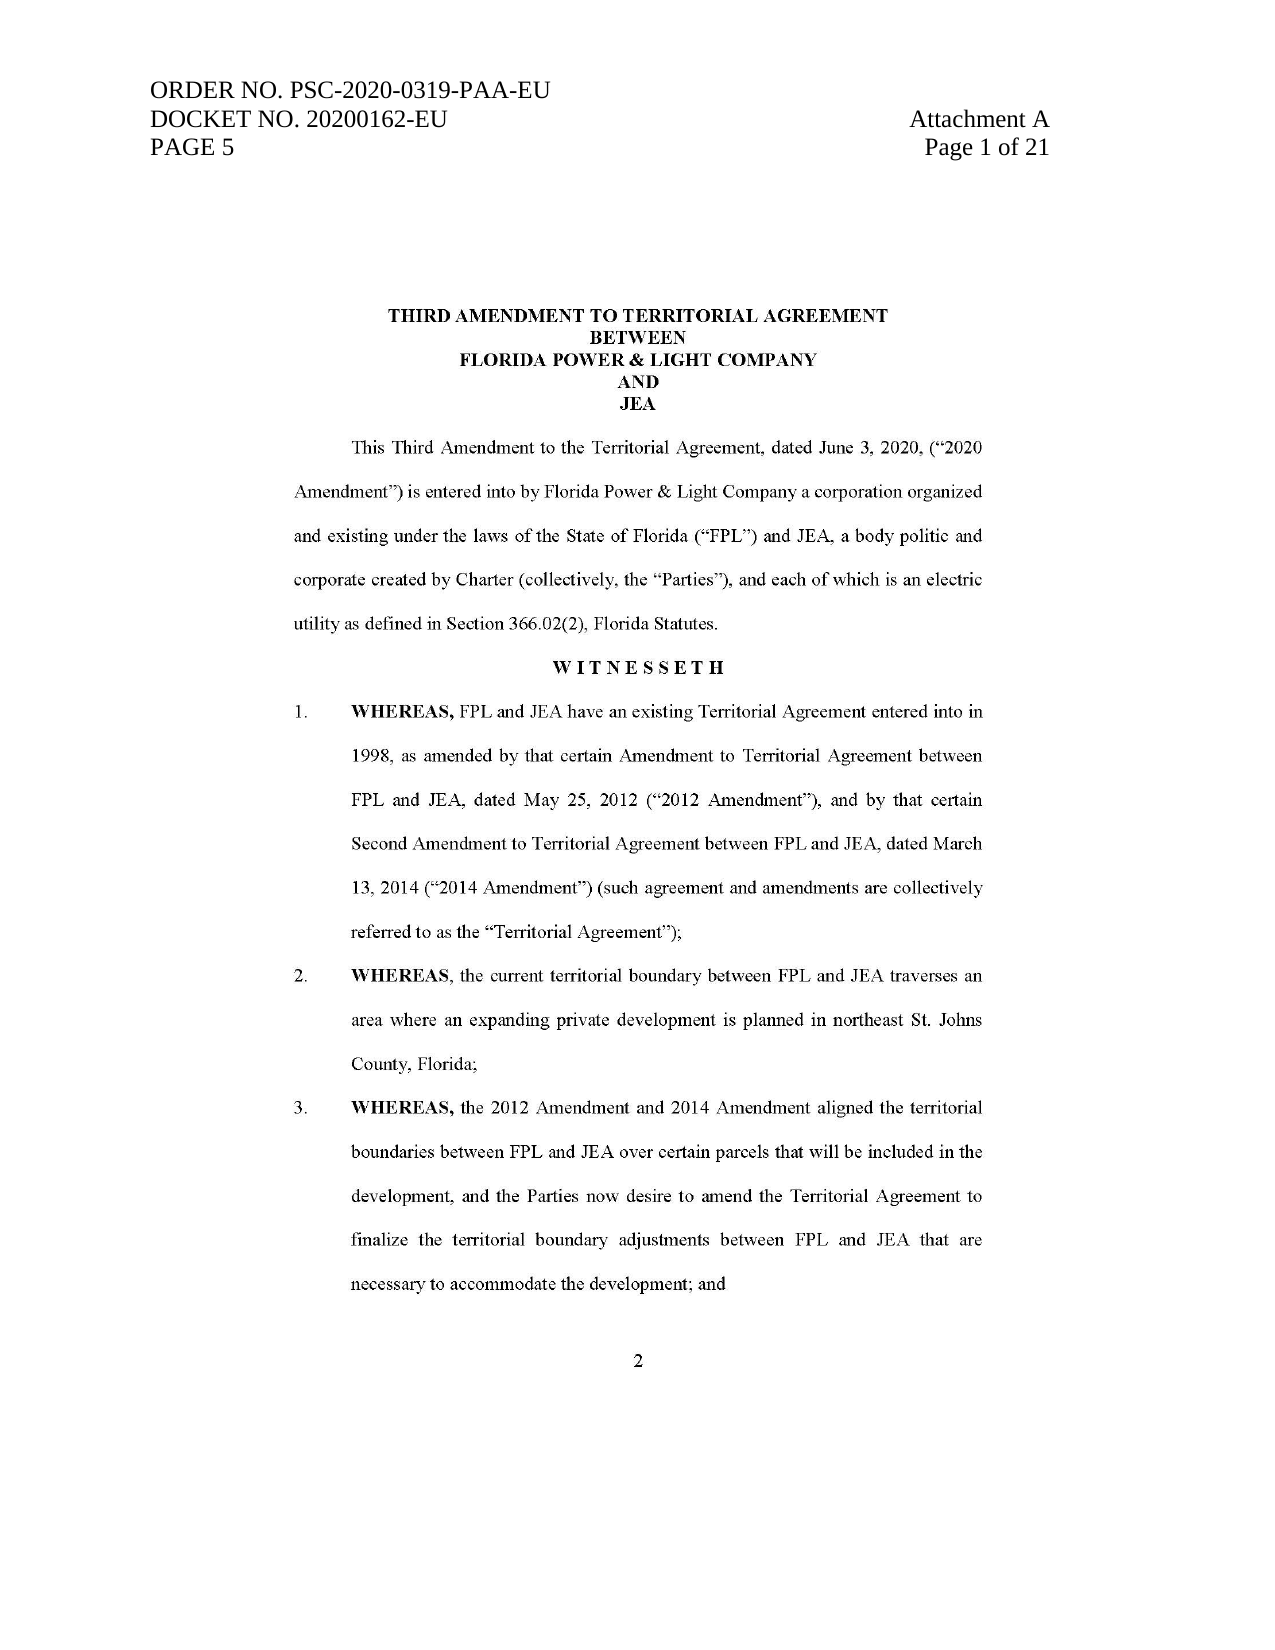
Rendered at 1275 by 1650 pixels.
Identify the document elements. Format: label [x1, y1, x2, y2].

picture [150, 190, 1125, 1452]
